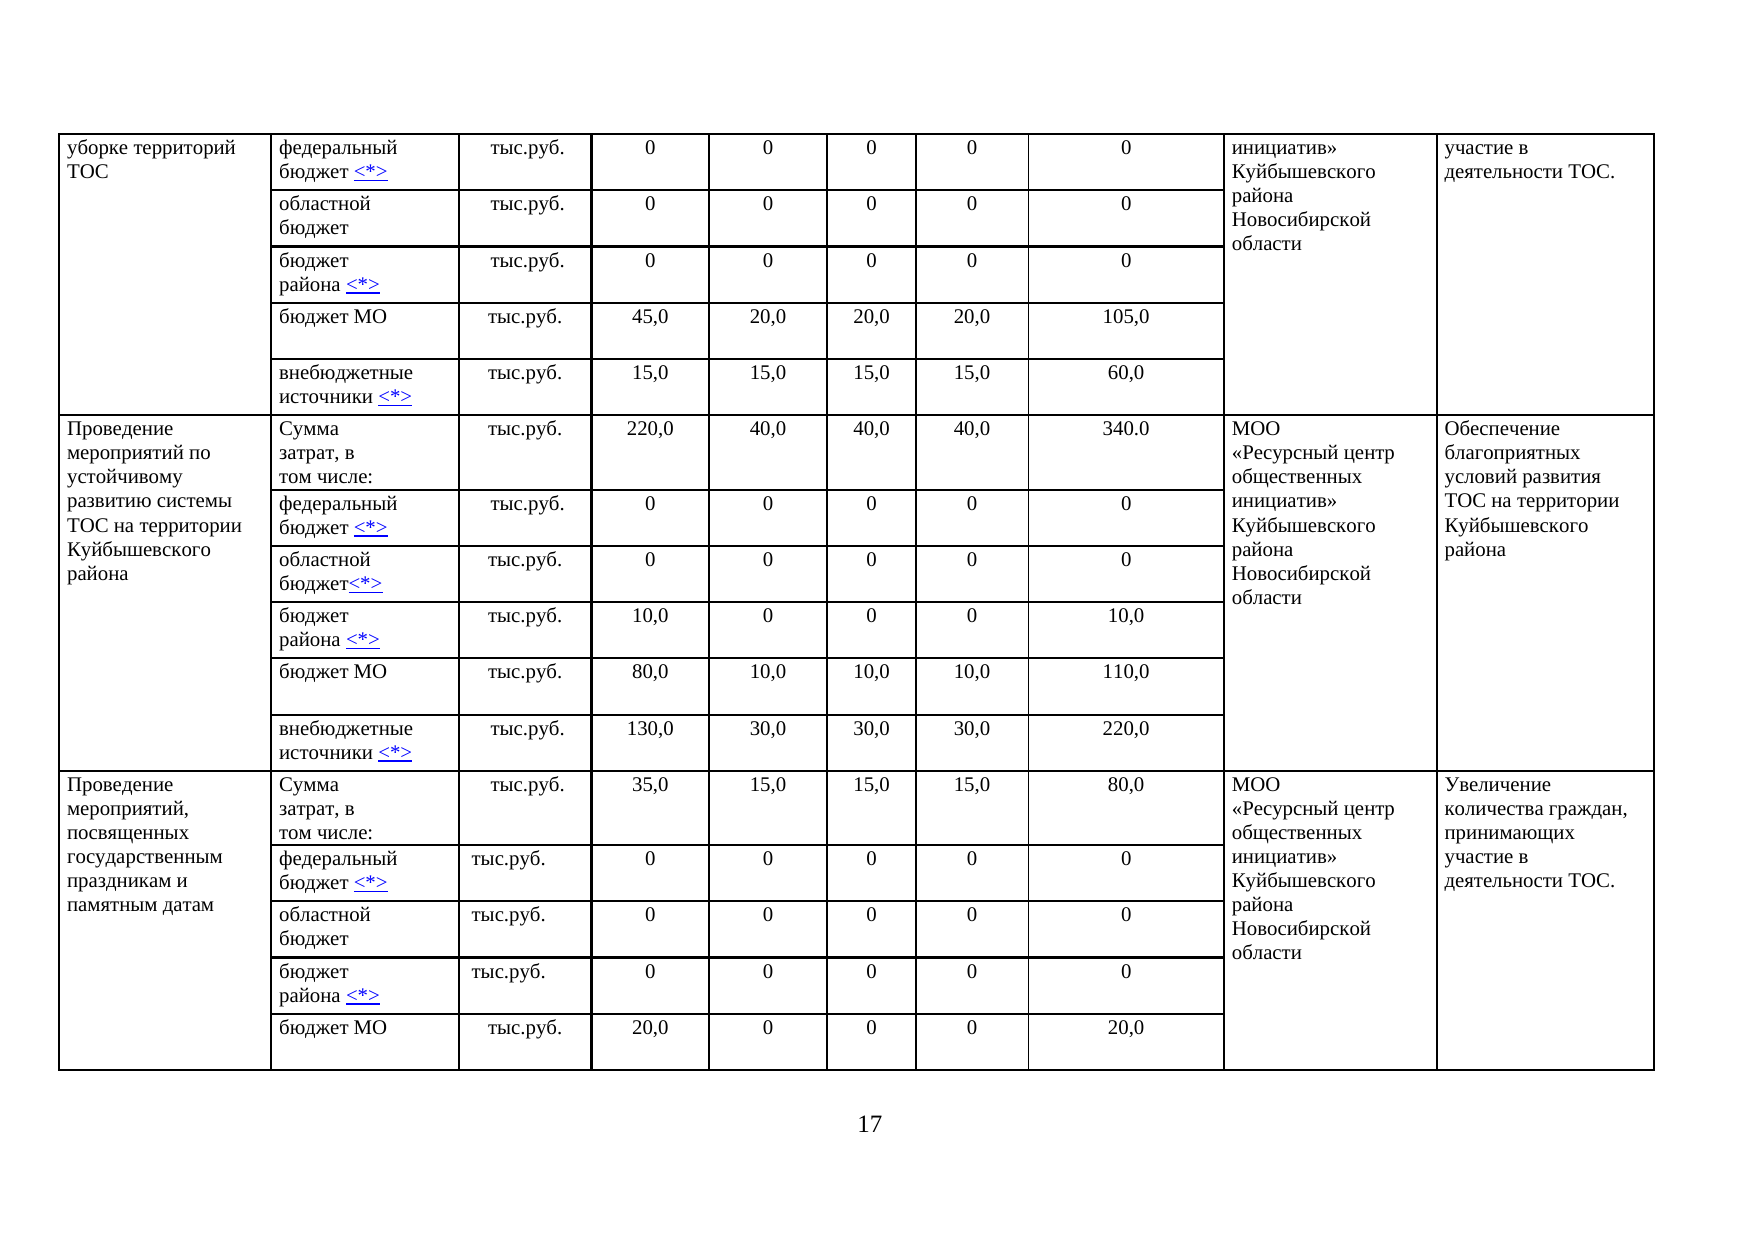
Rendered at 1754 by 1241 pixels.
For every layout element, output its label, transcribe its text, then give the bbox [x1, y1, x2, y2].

table_cell 0 [917, 491, 1028, 545]
table_cell 220,0 [593, 416, 708, 488]
table_cell 0 [828, 846, 915, 900]
table_cell бюджет района <*> [272, 248, 458, 302]
table_cell МОО «Ресурсный центр общественных инициатив» Куйбышевского района Новосибирской области [1225, 416, 1436, 770]
table_cell 0 [1029, 959, 1223, 1013]
table_cell МОО «Ресурсный центр общественных инициатив» Куйбышевского района Новосибирской области [1225, 772, 1436, 1069]
table_cell 0 [917, 248, 1028, 302]
table_cell 0 [710, 248, 826, 302]
table_cell 0 [917, 902, 1028, 956]
table_cell 0 [917, 959, 1028, 1013]
table_cell 20,0 [593, 1015, 708, 1069]
table_cell внебюджетные источники <*> [272, 716, 458, 770]
table_cell 0 [1029, 902, 1223, 956]
table_cell тыс.руб. [460, 360, 590, 414]
table_cell 0 [710, 902, 826, 956]
table_cell Проведение мероприятий, посвященных государственным праздникам и памятным датам [60, 772, 270, 1069]
table_cell 20,0 [917, 304, 1028, 358]
table_cell областной бюджет<*> [272, 547, 458, 601]
table_cell 0 [828, 135, 915, 189]
table_cell 105,0 [1029, 304, 1223, 358]
table_cell 0 [828, 959, 915, 1013]
table_cell федеральный бюджет <*> [272, 846, 458, 900]
table_cell тыс.руб. [460, 1015, 590, 1069]
table_cell тыс.руб. [460, 959, 590, 1013]
table_cell 0 [828, 191, 915, 245]
table_cell 0 [710, 603, 826, 657]
table_cell Сумма затрат, в том числе: [272, 772, 458, 844]
table_cell 15,0 [828, 360, 915, 414]
table_cell Проведение мероприятий по устойчивому развитию системы ТОС на территории Куйбышевского района [60, 416, 270, 770]
table_cell 0 [710, 959, 826, 1013]
table_cell 0 [1029, 846, 1223, 900]
table_cell тыс.руб. [460, 772, 590, 844]
table_cell 15,0 [710, 772, 826, 844]
table_cell бюджет МО [272, 1015, 458, 1069]
table_cell 10,0 [828, 659, 915, 713]
table_cell тыс.руб. [460, 248, 590, 302]
table_cell 340.0 [1029, 416, 1223, 488]
table_cell тыс.руб. [460, 603, 590, 657]
table_cell 0 [917, 135, 1028, 189]
table_cell федеральный бюджет <*> [272, 491, 458, 545]
table_cell 0 [1029, 491, 1223, 545]
table_cell тыс.руб. [460, 659, 590, 713]
table_cell 0 [1029, 248, 1223, 302]
table_cell областной бюджет [272, 902, 458, 956]
table_cell 0 [593, 959, 708, 1013]
table_cell 40,0 [917, 416, 1028, 488]
table_cell 20,0 [1029, 1015, 1223, 1069]
table_cell Увеличение количества граждан, принимающих участие в деятельности ТОС. [1438, 772, 1653, 1069]
table_cell 80,0 [1029, 772, 1223, 844]
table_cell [60, 135, 270, 414]
table_cell 0 [593, 135, 708, 189]
table_cell 0 [828, 547, 915, 601]
table_cell 10,0 [1029, 603, 1223, 657]
table_cell 110,0 [1029, 659, 1223, 713]
table_cell 0 [917, 191, 1028, 245]
table_cell 0 [1029, 135, 1223, 189]
table_cell 0 [593, 547, 708, 601]
table_cell 0 [710, 1015, 826, 1069]
table_cell 45,0 [593, 304, 708, 358]
table_cell 0 [593, 248, 708, 302]
table_cell тыс.руб. [460, 547, 590, 601]
table_cell 220,0 [1029, 716, 1223, 770]
table_cell тыс.руб. [460, 902, 590, 956]
table_cell 0 [917, 603, 1028, 657]
table_cell 40,0 [710, 416, 826, 488]
table_cell тыс.руб. [460, 191, 590, 245]
table_cell внебюджетные источники <*> [272, 360, 458, 414]
table_cell 0 [828, 491, 915, 545]
table_cell 10,0 [710, 659, 826, 713]
table_cell 10,0 [917, 659, 1028, 713]
table_cell тыс.руб. [460, 716, 590, 770]
table_cell 15,0 [710, 360, 826, 414]
table_cell 0 [828, 902, 915, 956]
table_cell тыс.руб. [460, 304, 590, 358]
table_cell 30,0 [710, 716, 826, 770]
table_cell бюджет МО [272, 659, 458, 713]
table_cell бюджет МО [272, 304, 458, 358]
table_cell 0 [828, 603, 915, 657]
table_cell тыс.руб. [460, 416, 590, 488]
table_cell Обеспечение благоприятных условий развития ТОС на территории Куйбышевского района [1438, 416, 1653, 770]
table_cell 15,0 [593, 360, 708, 414]
table_cell 0 [1029, 547, 1223, 601]
table_cell 0 [710, 135, 826, 189]
table_cell 0 [593, 191, 708, 245]
table_cell 0 [710, 191, 826, 245]
table_cell 0 [1029, 191, 1223, 245]
table_cell бюджет района <*> [272, 959, 458, 1013]
table_cell 0 [710, 846, 826, 900]
table_cell 30,0 [917, 716, 1028, 770]
table_cell 0 [828, 1015, 915, 1069]
table_cell 20,0 [828, 304, 915, 358]
table_cell 40,0 [828, 416, 915, 488]
table_cell 20,0 [710, 304, 826, 358]
table_cell 35,0 [593, 772, 708, 844]
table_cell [1225, 135, 1436, 414]
table_cell 30,0 [828, 716, 915, 770]
table_cell тыс.руб. [460, 846, 590, 900]
table_cell 80,0 [593, 659, 708, 713]
table_cell 0 [710, 547, 826, 601]
table_cell 0 [917, 1015, 1028, 1069]
table_cell тыс.руб. [460, 491, 590, 545]
table_cell 15,0 [917, 360, 1028, 414]
table_cell 0 [710, 491, 826, 545]
table_cell 0 [917, 846, 1028, 900]
table_cell 0 [593, 846, 708, 900]
table_cell 0 [828, 248, 915, 302]
table_cell 0 [593, 491, 708, 545]
table_cell 130,0 [593, 716, 708, 770]
table_cell 0 [593, 902, 708, 956]
table_cell тыс.руб. [460, 135, 590, 189]
table_cell федеральный бюджет <*> [272, 135, 458, 189]
table_cell 15,0 [917, 772, 1028, 844]
table_cell 15,0 [828, 772, 915, 844]
table_cell 10,0 [593, 603, 708, 657]
table_cell бюджет района <*> [272, 603, 458, 657]
table_cell 60,0 [1029, 360, 1223, 414]
table_cell Сумма затрат, в том числе: [272, 416, 458, 488]
table_cell областной бюджет [272, 191, 458, 245]
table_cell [1438, 135, 1653, 414]
table_cell 0 [917, 547, 1028, 601]
